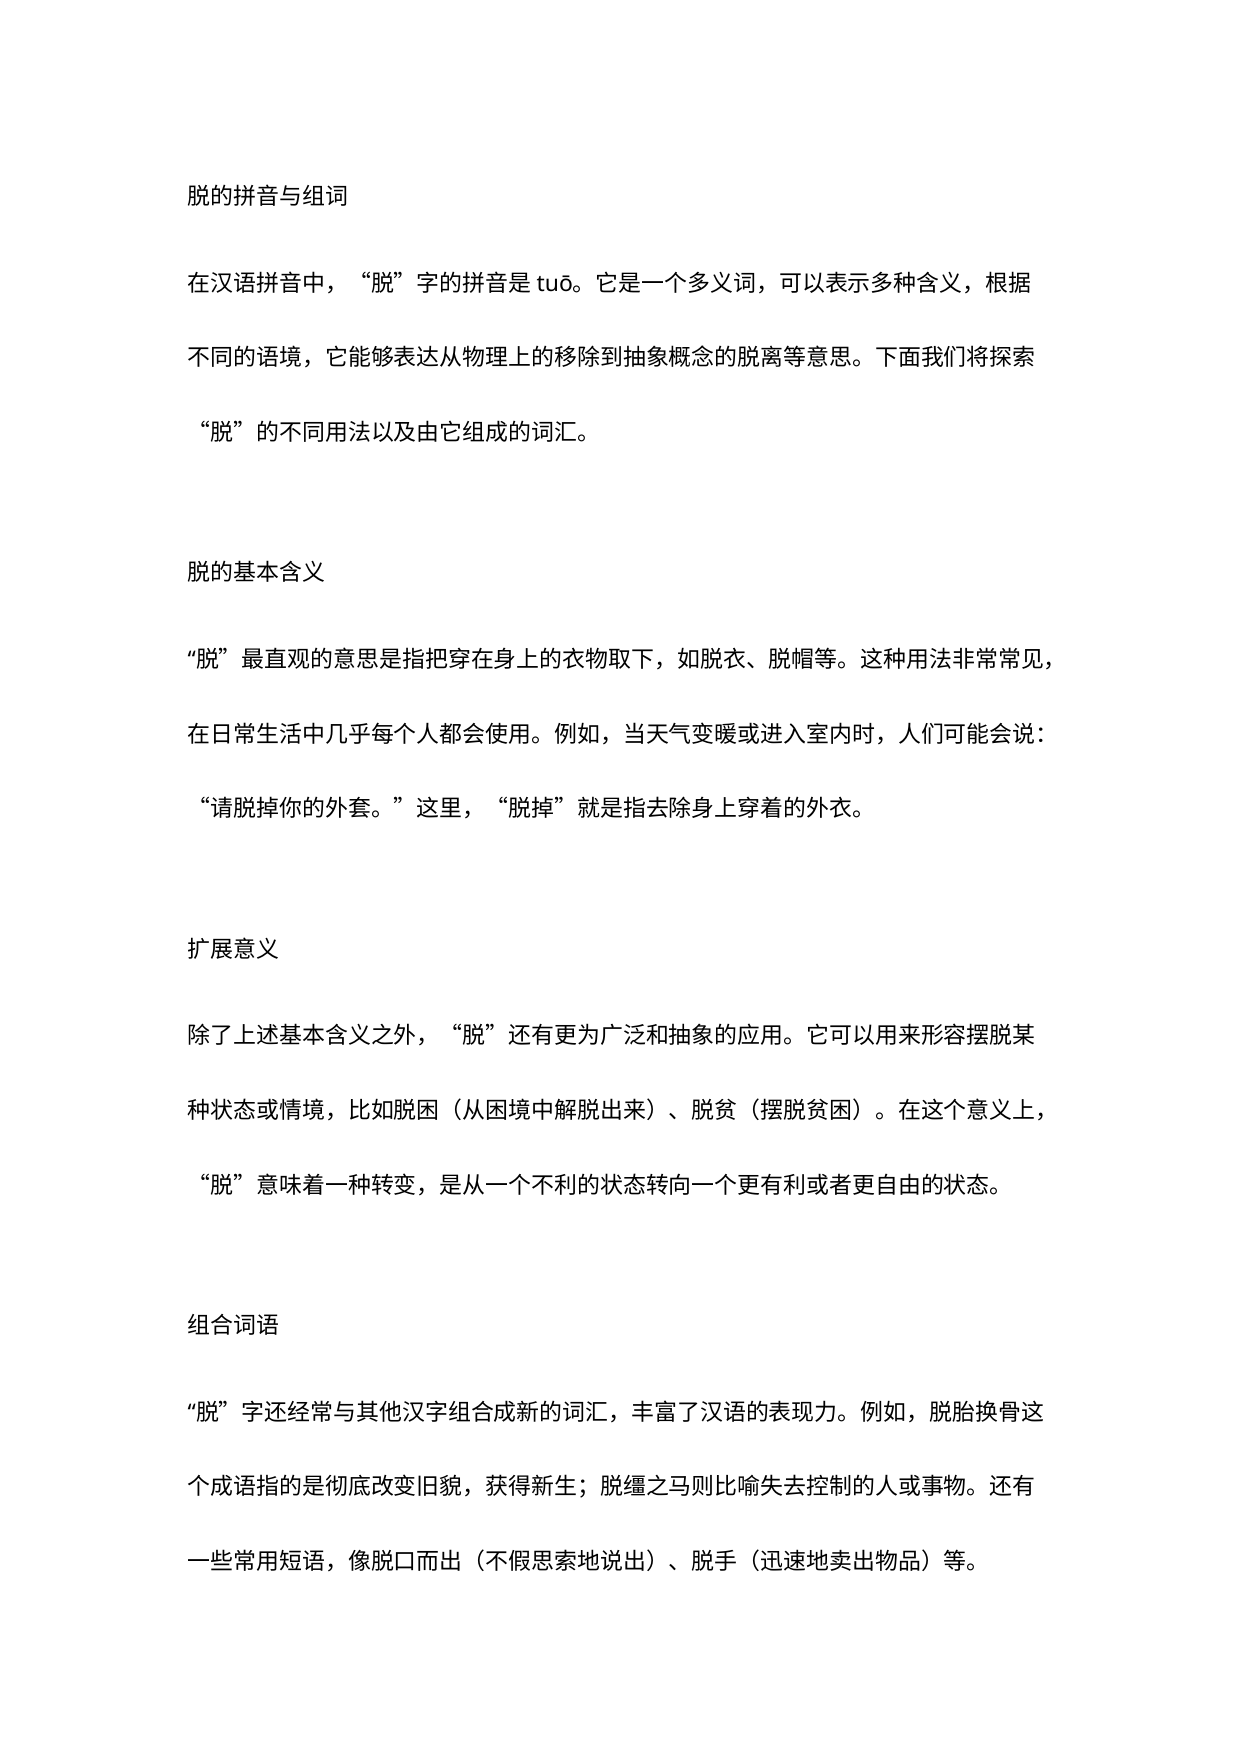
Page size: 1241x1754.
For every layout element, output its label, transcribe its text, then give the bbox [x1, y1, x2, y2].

text 组合词语 [187, 1291, 1053, 1356]
text “脱”字还经常与其他汉字组合成新的词汇，丰富了汉语的表现力。例如，脱胎换骨这个成语指的是彻底改变旧貌，获得新生；脱缰之马则比喻失去控制的人或事物。还有一些常用短语，像脱口而出（不假思索地说出）、脱手（迅速地卖出物品）等。 [187, 1378, 1053, 1592]
text 脱的基本含义 [187, 538, 1053, 603]
text 脱的拼音与组词 [187, 162, 1053, 227]
text 除了上述基本含义之外，“脱”还有更为广泛和抽象的应用。它可以用来形容摆脱某种状态或情境，比如脱困（从困境中解脱出来）、脱贫（摆脱贫困）。在这个意义上，“脱”意味着一种转变，是从一个不利的状态转向一个更有利或者更自由的状态。 [187, 1001, 1053, 1216]
text “脱”最直观的意思是指把穿在身上的衣物取下，如脱衣、脱帽等。这种用法非常常见，在日常生活中几乎每个人都会使用。例如，当天气变暖或进入室内时，人们可能会说：“请脱掉你的外套。”这里，“脱掉”就是指去除身上穿着的外衣。 [187, 625, 1053, 839]
text 扩展意义 [187, 915, 1053, 980]
text 在汉语拼音中，“脱”字的拼音是 tuō。它是一个多义词，可以表示多种含义，根据不同的语境，它能够表达从物理上的移除到抽象概念的脱离等意思。下面我们将探索“脱”的不同用法以及由它组成的词汇。 [187, 248, 1053, 463]
